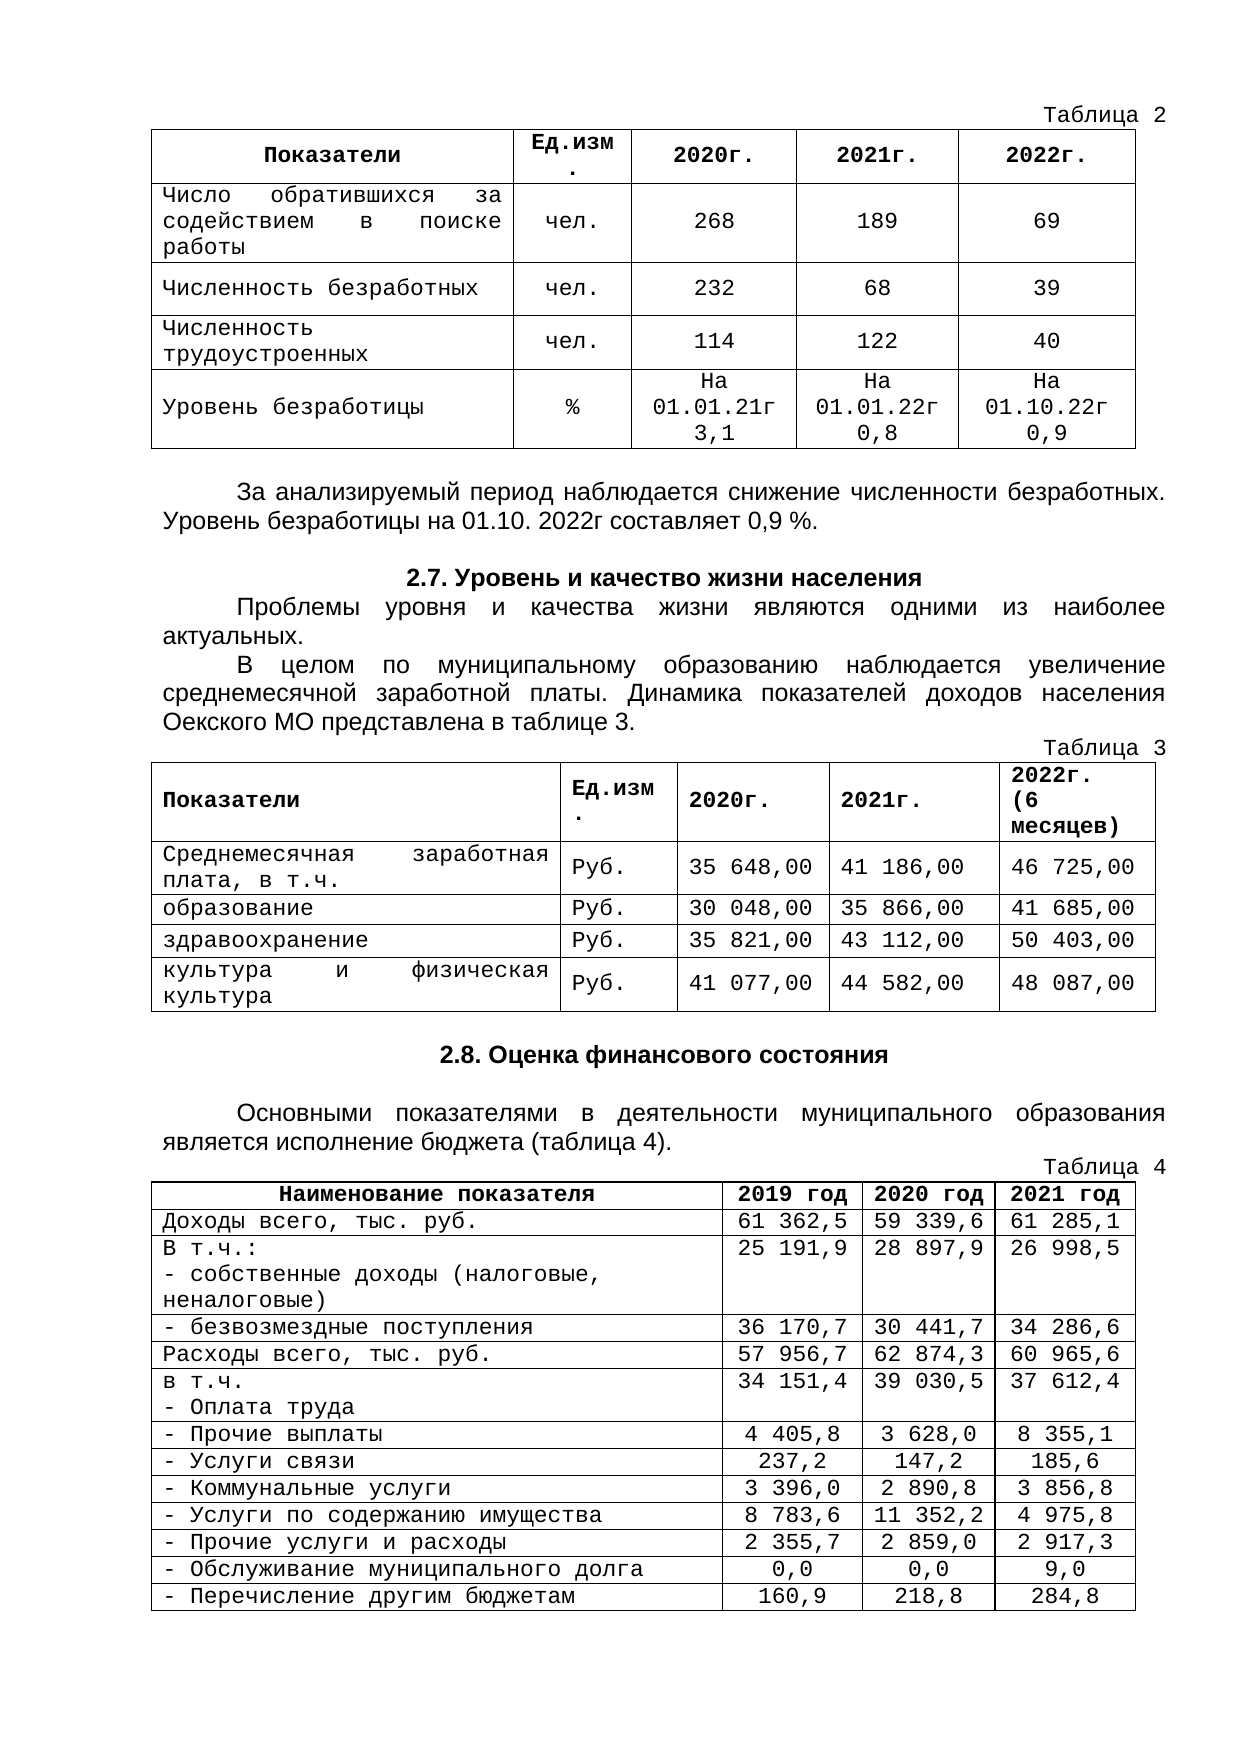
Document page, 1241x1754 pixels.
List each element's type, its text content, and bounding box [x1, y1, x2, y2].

table_header 2021г. [830, 763, 999, 841]
table_cell - безвозмездные поступления [152, 1315, 722, 1341]
table_cell 69 [959, 184, 1135, 262]
table_cell Расходы всего, тыс. руб. [152, 1342, 722, 1368]
table_cell чел. [514, 316, 631, 368]
text Проблемы уровня и качества жизни являются одними из наиболее актуальных. [162, 592, 1166, 650]
table_cell 2 859,0 [863, 1530, 994, 1556]
table_cell 44 582,00 [830, 958, 999, 1011]
table_header 2021г. [797, 130, 958, 183]
table_cell 50 403,00 [1000, 925, 1155, 957]
table_cell 284,8 [996, 1584, 1135, 1610]
table_cell чел. [514, 263, 631, 315]
table_cell 28 897,9 [863, 1236, 994, 1314]
table_cell культура и физическая культура [152, 958, 560, 1011]
table_cell Уровень безработицы [152, 370, 513, 447]
table_cell 39 030,5 [863, 1369, 994, 1421]
table_cell Руб. [561, 895, 677, 924]
table_cell 189 [797, 184, 958, 262]
table_cell 218,8 [863, 1584, 994, 1610]
table_cell 237,2 [723, 1449, 862, 1475]
table_cell 39 [959, 263, 1135, 315]
table_cell 3 856,8 [996, 1476, 1135, 1502]
table_header 2020г. [678, 763, 829, 841]
text Таблица 2 [162, 103, 1166, 129]
table_header 2020 год [863, 1183, 994, 1208]
table_cell 4 975,8 [996, 1503, 1135, 1529]
text В целом по муниципальному образованию наблюдается увеличение среднемесячной заработной платы. Динамика показателей доходов населения Оекского МО представлена в таблице 3. [162, 650, 1166, 736]
table_cell 30 441,7 [863, 1315, 994, 1341]
table_cell 35 866,00 [830, 895, 999, 924]
table_cell 122 [797, 316, 958, 368]
table_cell 34 151,4 [723, 1369, 862, 1421]
table_cell - Прочие услуги и расходы [152, 1530, 722, 1556]
table_cell 40 [959, 316, 1135, 368]
table_header 2022г. [959, 130, 1135, 183]
table_header 2022г. (6 месяцев) [1000, 763, 1155, 841]
text Таблица 3 [162, 736, 1166, 762]
table_cell 41 186,00 [830, 842, 999, 894]
table_cell 160,9 [723, 1584, 862, 1610]
table_cell Руб. [561, 842, 677, 894]
table_cell 4 405,8 [723, 1422, 862, 1448]
text За анализируемый период наблюдается снижение численности безработных. Уровень безработицы на 01.10. 2022г составляет 0,9 %. [162, 477, 1166, 535]
table_cell Численность трудоустроенных [152, 316, 513, 368]
table_cell - Прочие выплаты [152, 1422, 722, 1448]
table_cell Среднемесячная заработная плата, в т.ч. [152, 842, 560, 894]
table_cell 185,6 [996, 1449, 1135, 1475]
table_cell 41 077,00 [678, 958, 829, 1011]
table_cell 59 339,6 [863, 1210, 994, 1235]
table_cell 43 112,00 [830, 925, 999, 957]
table_cell 2 355,7 [723, 1530, 862, 1556]
table_cell - Услуги по содержанию имущества [152, 1503, 722, 1529]
table_cell Численность безработных [152, 263, 513, 315]
table_header Ед.изм. [514, 130, 631, 183]
table_cell 57 956,7 [723, 1342, 862, 1368]
table_cell 61 362,5 [723, 1210, 862, 1235]
table_cell - Обслуживание муниципального долга [152, 1557, 722, 1583]
table_cell - Услуги связи [152, 1449, 722, 1475]
table_cell 0,0 [863, 1557, 994, 1583]
table_cell 46 725,00 [1000, 842, 1155, 894]
table_cell 48 087,00 [1000, 958, 1155, 1011]
table_cell 2 917,3 [996, 1530, 1135, 1556]
table_cell 61 285,1 [996, 1210, 1135, 1235]
table_header Показатели [152, 130, 513, 183]
table_cell 0,0 [723, 1557, 862, 1583]
table_cell 37 612,4 [996, 1369, 1135, 1421]
table_cell 147,2 [863, 1449, 994, 1475]
table_cell Руб. [561, 925, 677, 957]
table_cell 232 [632, 263, 796, 315]
subtitle 2.7. Уровень и качество жизни населения [162, 563, 1166, 592]
table_cell 25 191,9 [723, 1236, 862, 1314]
table_cell В т.ч.: - собственные доходы (налоговые, неналоговые) [152, 1236, 722, 1314]
table_cell На 01.01.21г 3,1 [632, 370, 796, 447]
table_cell Руб. [561, 958, 677, 1011]
table_cell 8 783,6 [723, 1503, 862, 1529]
table_cell 11 352,2 [863, 1503, 994, 1529]
table_cell 41 685,00 [1000, 895, 1155, 924]
table_cell 30 048,00 [678, 895, 829, 924]
text Основными показателями в деятельности муниципального образования является исполнение бюджета (таблица 4). [162, 1098, 1166, 1156]
table_cell 9,0 [996, 1557, 1135, 1583]
table_header 2019 год [723, 1183, 862, 1208]
table_header Показатели [152, 763, 560, 841]
table_header Наименование показателя [152, 1183, 722, 1208]
table_cell % [514, 370, 631, 447]
table_cell 68 [797, 263, 958, 315]
table_cell 2 890,8 [863, 1476, 994, 1502]
table_cell 35 821,00 [678, 925, 829, 957]
table_cell здравоохранение [152, 925, 560, 957]
subtitle 2.8. Оценка финансового состояния [162, 1041, 1166, 1069]
table_cell 62 874,3 [863, 1342, 994, 1368]
table_cell 8 355,1 [996, 1422, 1135, 1448]
table_cell 36 170,7 [723, 1315, 862, 1341]
table_cell На 01.01.22г 0,8 [797, 370, 958, 447]
table_cell 3 628,0 [863, 1422, 994, 1448]
table_cell 35 648,00 [678, 842, 829, 894]
table_cell - Коммунальные услуги [152, 1476, 722, 1502]
table_header 2020г. [632, 130, 796, 183]
table_cell 3 396,0 [723, 1476, 862, 1502]
table_cell Число обратившихся за содействием в поиске работы [152, 184, 513, 262]
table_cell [152, 1584, 722, 1610]
table_header Ед.изм. [561, 763, 677, 841]
table_cell 268 [632, 184, 796, 262]
text Таблица 4 [162, 1156, 1166, 1181]
table_cell в т.ч. - Оплата труда [152, 1369, 722, 1421]
table_header 2021 год [996, 1183, 1135, 1208]
table_cell 60 965,6 [996, 1342, 1135, 1368]
table_cell 114 [632, 316, 796, 368]
table_cell чел. [514, 184, 631, 262]
table_cell На 01.10.22г 0,9 [959, 370, 1135, 447]
table_cell Доходы всего, тыс. руб. [152, 1210, 722, 1235]
table_cell 34 286,6 [996, 1315, 1135, 1341]
table_cell образование [152, 895, 560, 924]
table_cell 26 998,5 [996, 1236, 1135, 1314]
